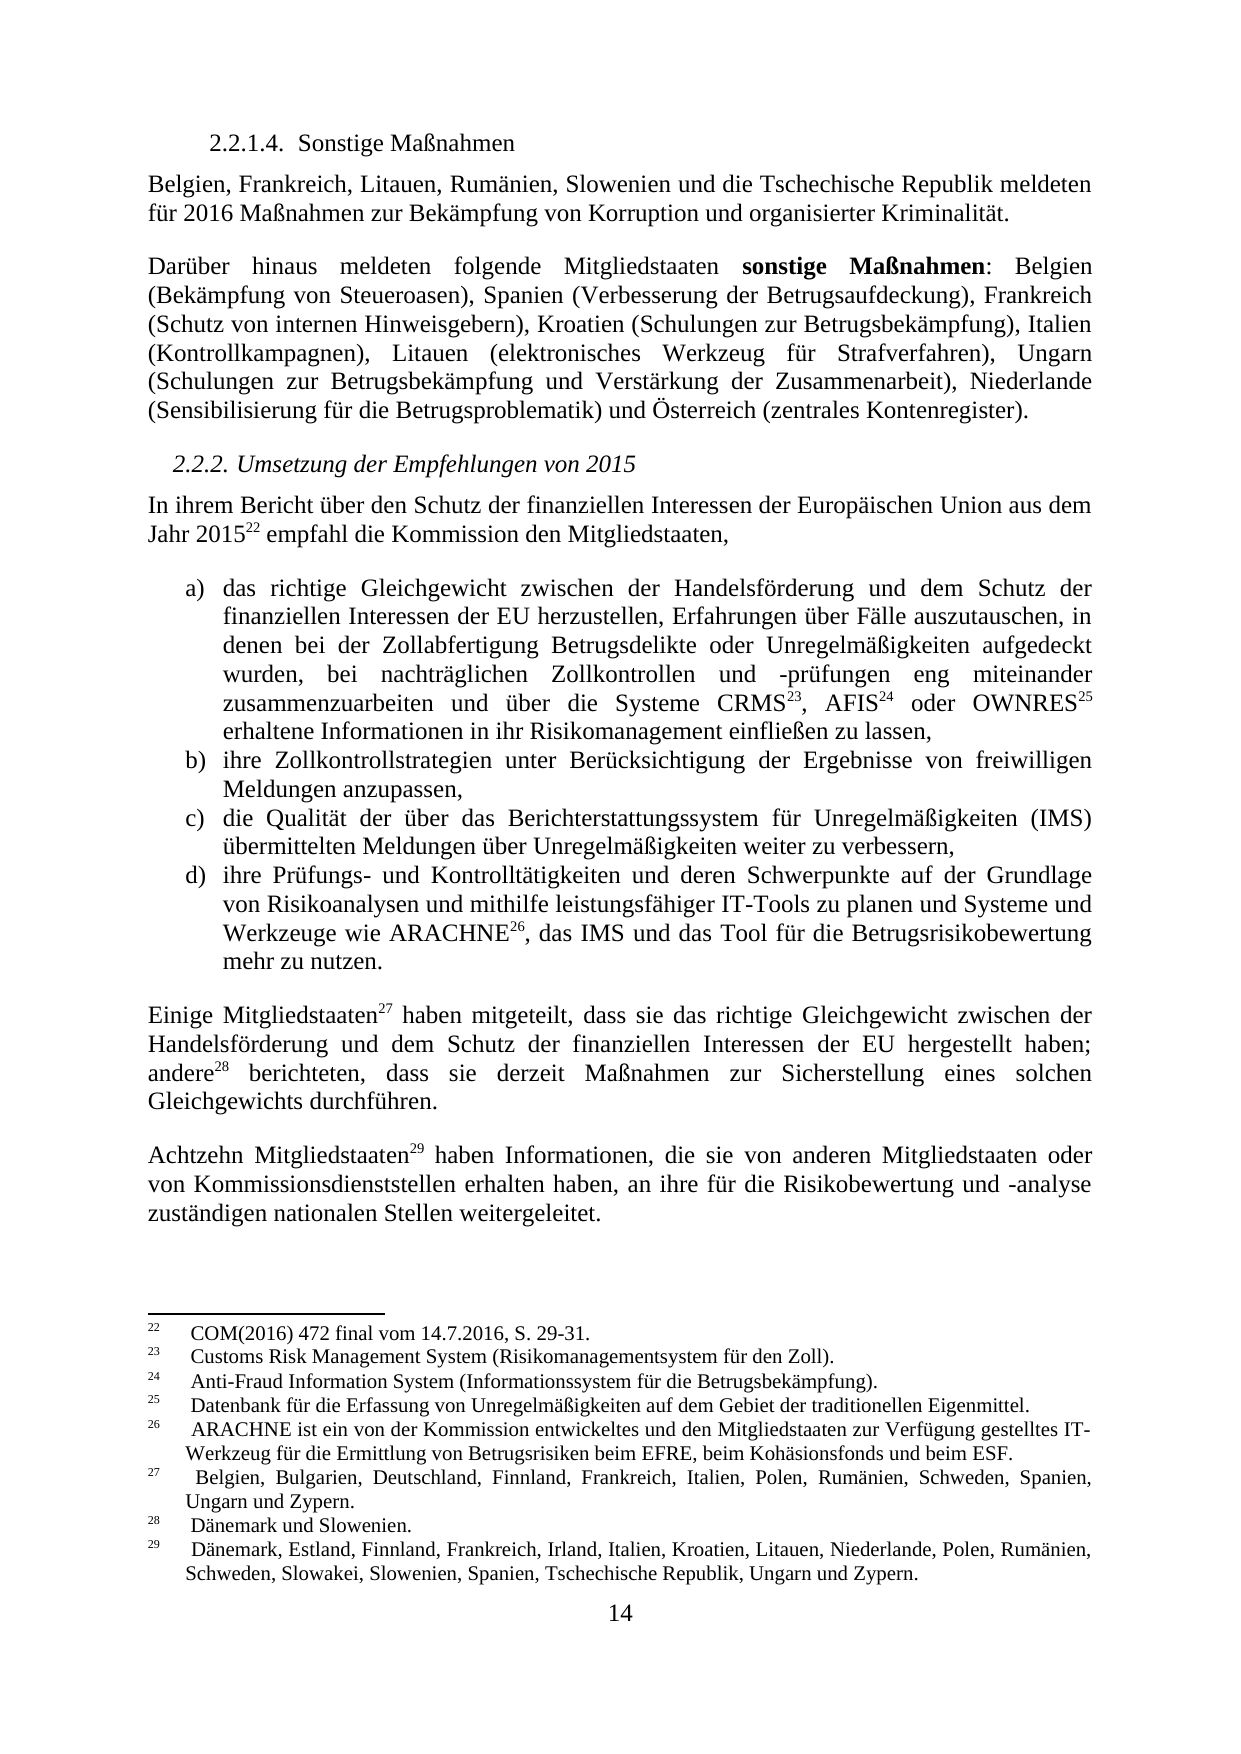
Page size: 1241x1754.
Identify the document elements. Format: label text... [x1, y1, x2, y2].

text Belgien, Frankreich, Litauen, Rumänien, Slowenien und die Tschechische Republik meldeten für 2016 Maßnahmen zur Bekämpfung von Korruption und organisierter Kriminalität. [148, 169, 1093, 226]
list die Qualität der über das Berichterstattungssystem für Unregelmäßigkeiten (IMS) übermittelten Meldungen über Unregelmäßigkeiten weiter zu verbessern, [185, 803, 1093, 860]
subtitle Sonstige Maßnahmen [209, 128, 1093, 156]
list das richtige Gleichgewicht zwischen der Handelsförderung und dem Schutz der finanziellen Interessen der EU herzustellen, Erfahrungen über Fälle auszutauschen, in denen bei der Zollabfertigung Betrugsdelikte oder Unregelmäßigkeiten aufgedeckt wurden, bei nachträglichen Zollkontrollen und -prüfungen eng miteinander zusammenzuarbeiten und über die Systeme CRMS, AFIS oder OWNRES erhaltene Informationen in ihr Risikomanagement einfließen zu lassen, [185, 573, 1093, 745]
text Achtzehn Mitgliedstaaten haben Informationen, die sie von anderen Mitgliedstaaten oder von Kommissionsdienststellen erhalten haben, an ihre für die Risikobewertung und -analyse zuständigen nationalen Stellen weitergeleitet. [148, 1140, 1093, 1226]
list ihre Zollkontrollstrategien unter Berücksichtigung der Ergebnisse von freiwilligen Meldungen anzupassen, [185, 745, 1093, 803]
subtitle Umsetzung der Empfehlungen von 2015 [173, 449, 1093, 478]
text Darüber hinaus meldeten folgende Mitgliedstaaten sonstige Maßnahmen: Belgien (Bekämpfung von Steueroasen), Spanien (Verbesserung der Betrugsaufdeckung), Frankreich (Schutz von internen Hinweisgebern), Kroatien (Schulungen zur Betrugsbekämpfung), Italien (Kontrollkampagnen), Litauen (elektronisches Werkzeug für Strafverfahren), Ungarn (Schulungen zur Betrugsbekämpfung und Verstärkung der Zusammenarbeit), Niederlande (Sensibilisierung für die Betrugsproblematik) und Österreich (zentrales Kontenregister). [148, 251, 1093, 424]
text In ihrem Bericht über den Schutz der finanziellen Interessen der Europäischen Union aus dem Jahr 2015 empfahl die Kommission den Mitgliedstaaten, [148, 490, 1093, 548]
text Einige Mitgliedstaaten haben mitgeteilt, dass sie das richtige Gleichgewicht zwischen der Handelsförderung und dem Schutz der finanziellen Interessen der EU hergestellt haben; andere berichteten, dass sie derzeit Maßnahmen zur Sicherstellung eines solchen Gleichgewichts durchführen. [148, 1000, 1093, 1115]
list ihre Prüfungs- und Kontrolltätigkeiten und deren Schwerpunkte auf der Grundlage von Risikoanalysen und mithilfe leistungsfähiger IT-Tools zu planen und Systeme und Werkzeuge wie ARACHNE, das IMS und das Tool für die Betrugsrisikobewertung mehr zu nutzen. [185, 860, 1093, 975]
